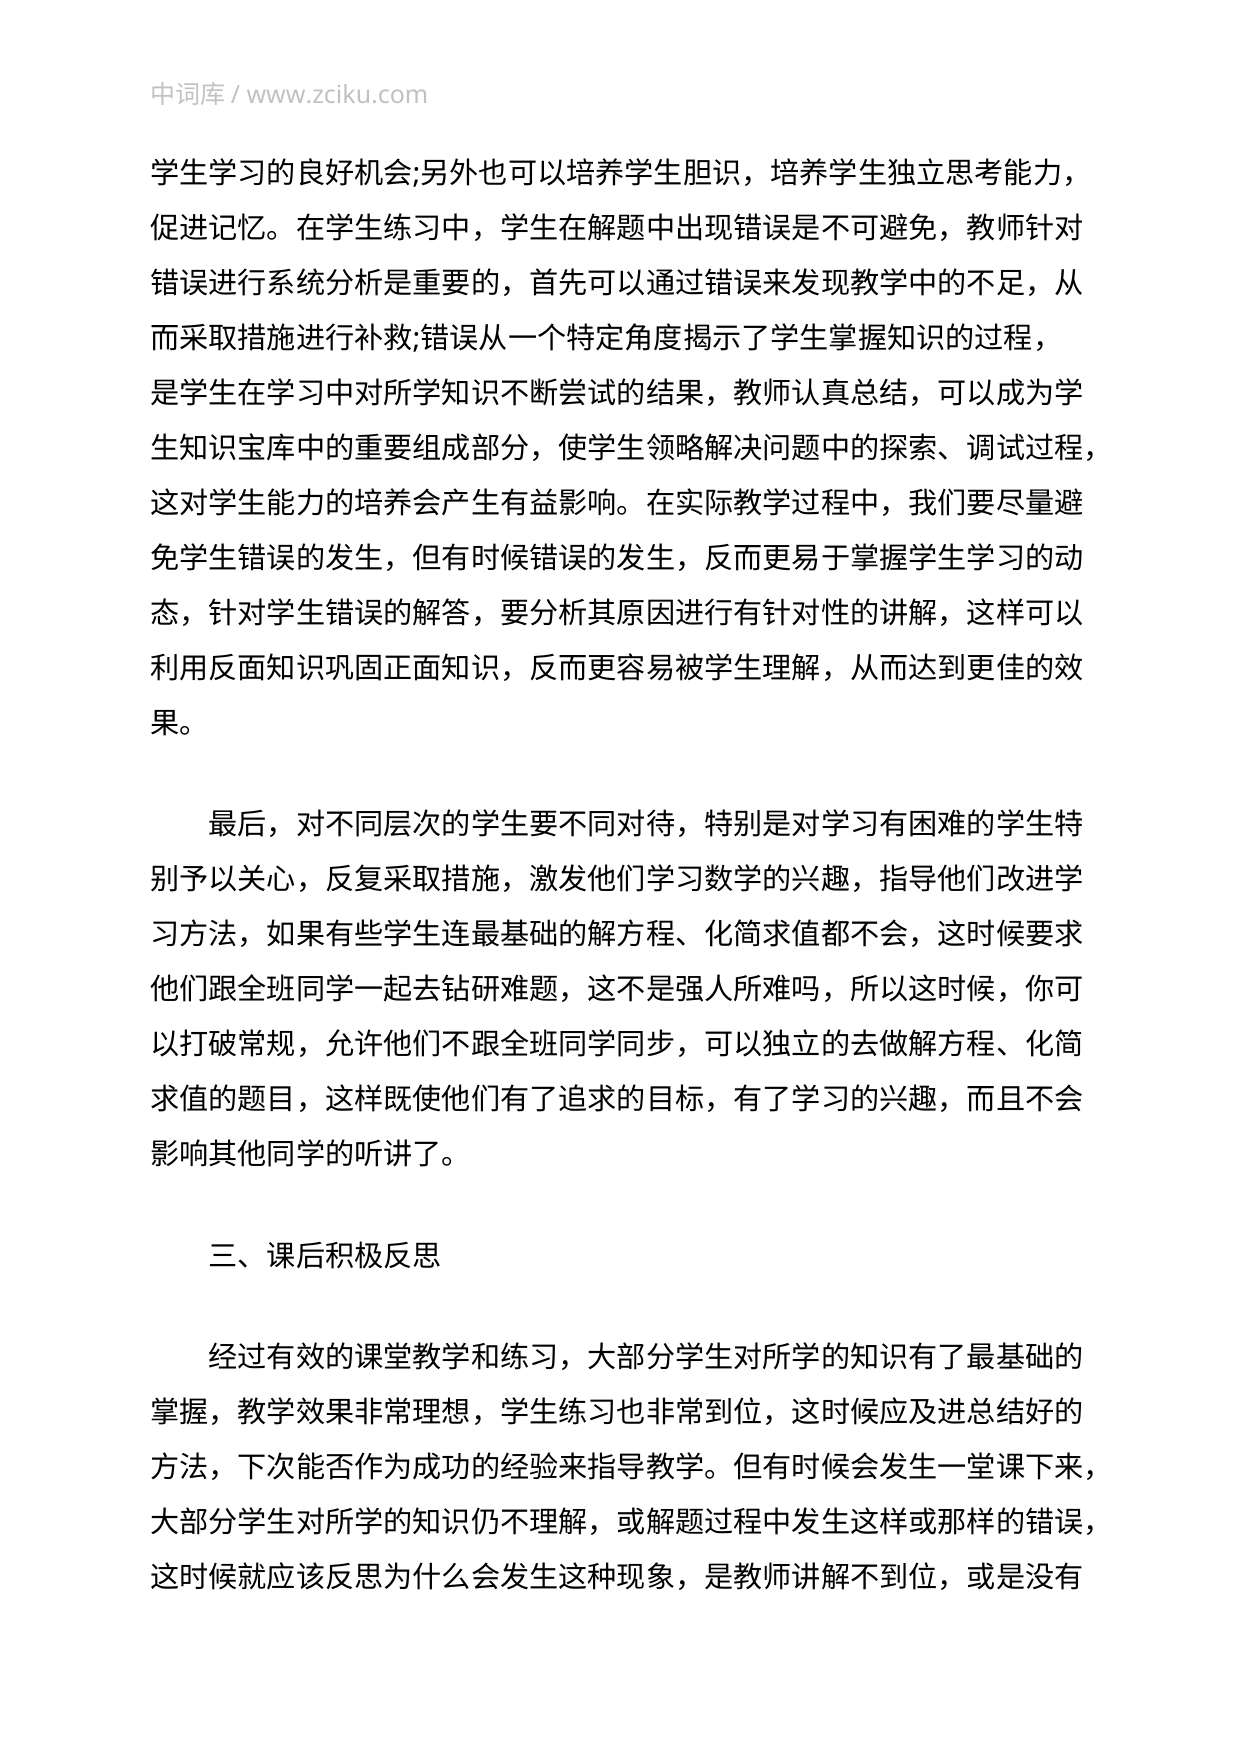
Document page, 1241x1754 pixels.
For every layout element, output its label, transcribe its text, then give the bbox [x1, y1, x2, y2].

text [150, 150, 1090, 741]
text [150, 1334, 1090, 1596]
text 最后，对不同层次的学生要不同对待，特别是对学习有困难的学生特别予以关心，反复采取措施，激发他们学习数学的兴趣，指导他们改进学习方法，如果有些学生连最基础的解方程、化简求值都不会，这时候要求他们跟全班同学一起去钻研难题，这不是强人所难吗，所以这时候，你可以打破常规，允许他们不跟全班同学同步，可以独立的去做解方程、化简求值的题目，这样既使他们有了追求的目标，有了学习的兴趣，而且不会影响其他同学的听讲了。 [150, 801, 1090, 1173]
text 三、课后积极反思 [150, 1232, 1090, 1274]
